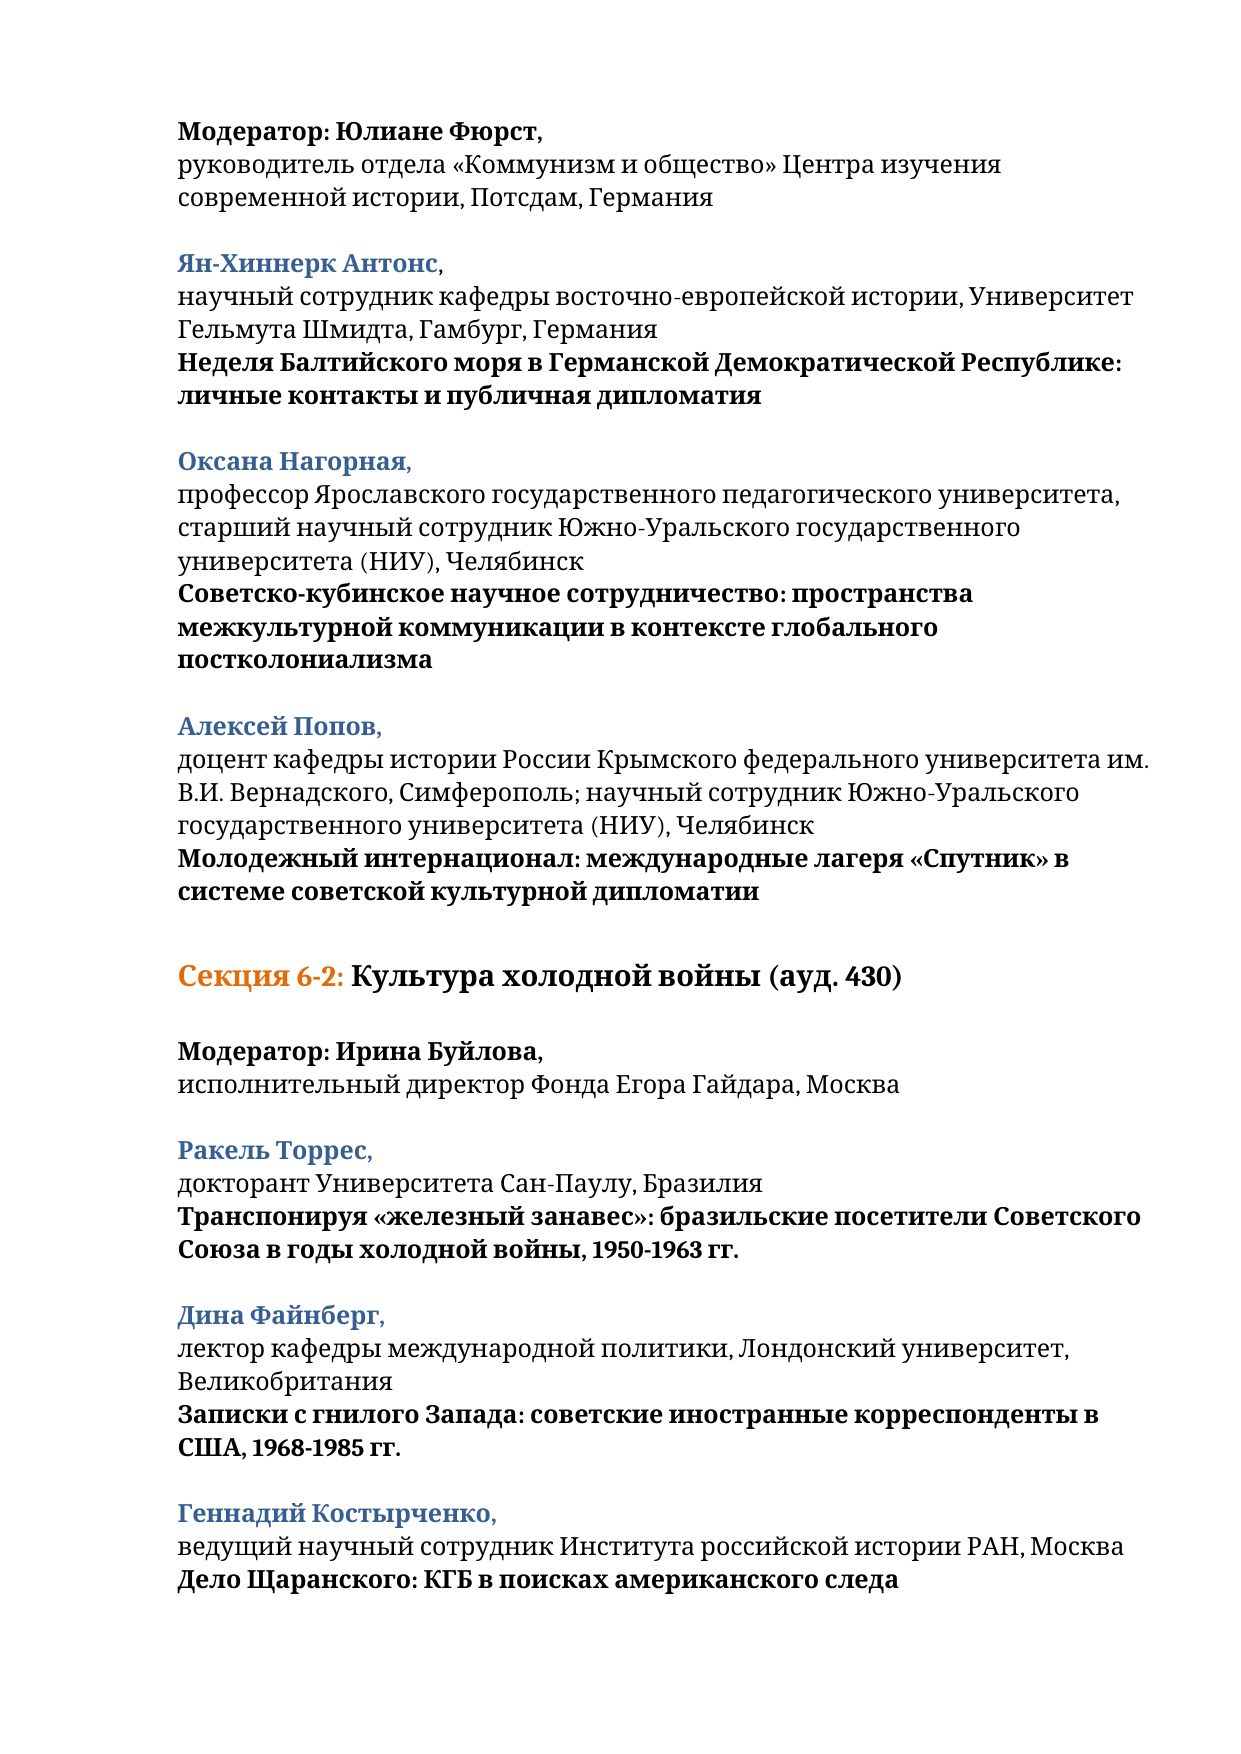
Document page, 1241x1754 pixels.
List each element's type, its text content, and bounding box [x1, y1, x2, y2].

text доцент кафедры истории России Крымского федерального университета им. В.И. Вернадского, Симферополь; научный сотрудник Южно-Уральского государственного университета (НИУ), Челябинск Молодежный интернационал: международные лагеря «Спутник» в системе советской культурной дипломатии [177, 746, 1152, 906]
text Оксана Нагорная, [177, 448, 1152, 477]
text докторант Университета Сан-Паулу, Бразилия [177, 1170, 1152, 1198]
text Модератор: Ирина Буйлова, [177, 1038, 1152, 1066]
text Геннадий Костырченко, [177, 1500, 1152, 1529]
text Записки с гнилого Запада: советские иностранные корреспонденты в США, 1968-1985 гг. [177, 1401, 1152, 1463]
text Алексей Попов, [177, 712, 1152, 741]
text лектор кафедры международной политики, Лондонский университет, Великобритания [177, 1335, 1152, 1397]
subtitle Секция 6-2: Культура холодной войны (ауд. 430) [177, 961, 1152, 994]
text Ян-Хиннерк Антонс, [177, 250, 1152, 279]
text Советско-кубинское научное сотрудничество: пространства межкультурной коммуникации в контексте глобального постколониализма [177, 580, 1152, 675]
text Ракель Торрес, [177, 1137, 1152, 1166]
text исполнительный директор Фонда Егора Гайдара, Москва [177, 1071, 1152, 1099]
text профессор Ярославского государственного педагогического университета, старший научный сотрудник Южно-Уральского государственного университета (НИУ), Челябинск [177, 481, 1152, 576]
text руководитель отдела «Коммунизм и общество» Центра изучения современной истории, Потсдам, Германия [177, 151, 1152, 213]
text Модератор: Юлиане Фюрст, [177, 118, 1152, 147]
text Транспонируя «железный занавес»: бразильские посетители Советского Союза в годы холодной войны, 1950-1963 гг. [177, 1203, 1152, 1264]
text ведущий научный сотрудник Института российской истории РАН, Москва [177, 1533, 1152, 1562]
text Дина Файнберг, [177, 1302, 1152, 1331]
text научный сотрудник кафедры восточно-европейской истории, Университет Гельмута Шмидта, Гамбург, Германия Неделя Балтийского моря в Германской Демократической Республике: личные контакты и публичная дипломатия [177, 283, 1152, 411]
text Дело Щаранского: КГБ в поисках американского следа [177, 1566, 1152, 1595]
